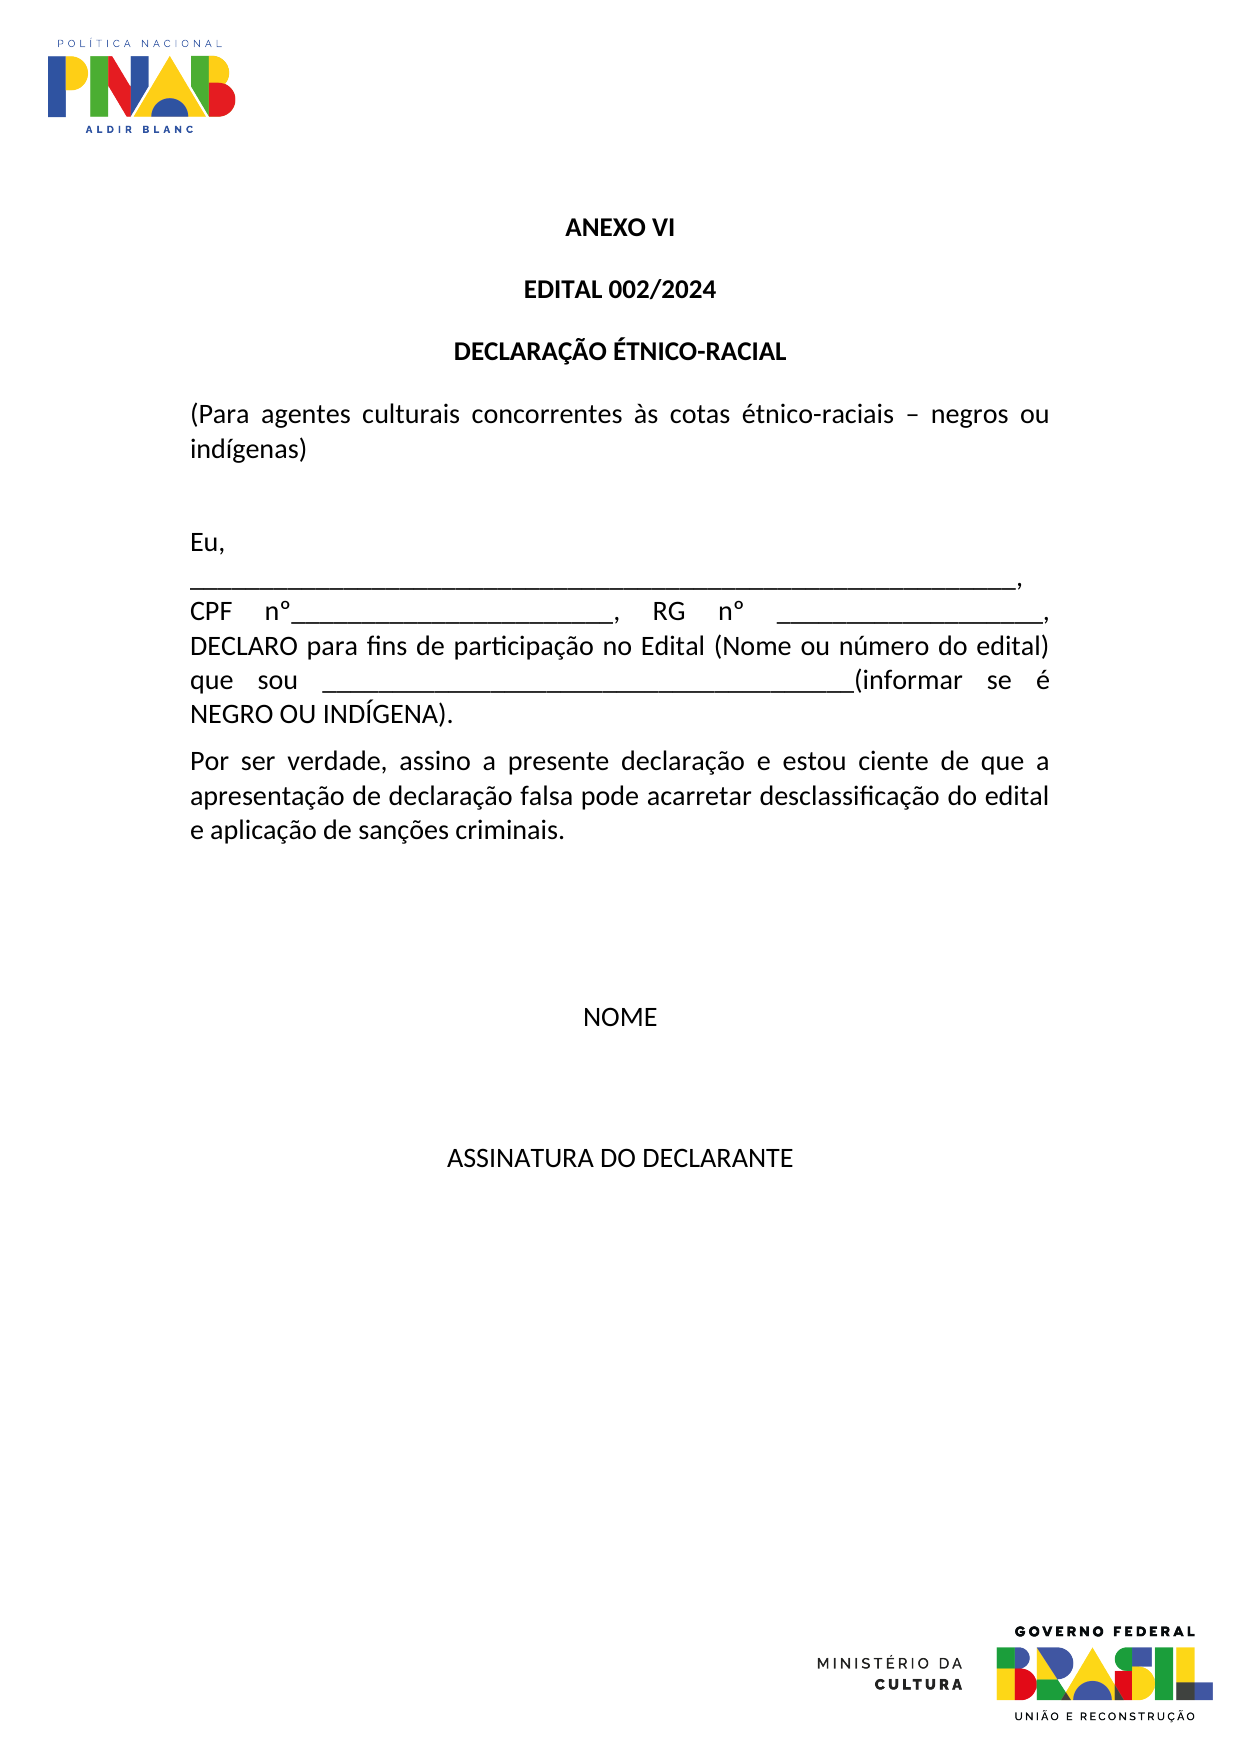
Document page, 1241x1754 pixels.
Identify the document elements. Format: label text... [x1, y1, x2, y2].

text (Para agentes culturais concorrentes às cotas étnico-raciais – negros ou indígenas) [190, 396, 1051, 465]
text Edital 002/2024 [177, 272, 1063, 305]
text Por ser verdade, assino a presente declaração e estou ciente de que a apresentação de declaração falsa pode acarretar desclassificação do edital e aplicação de sanções criminais. [190, 743, 1051, 846]
text DECLARAÇÃO ÉTNICO-RACIAL [177, 334, 1063, 367]
text ANEXO VI [177, 210, 1063, 243]
text ASSINATURA DO DECLARANTE [190, 1140, 1051, 1174]
text NOME [190, 999, 1051, 1034]
text Eu, ___________________________________________________________, CPF nº_______________________, RG nº ___________________, DECLARO para fins de participação no Edital (Nome ou número do edital) que sou ______________________________________(informar se é NEGRO OU INDÍGENA). [190, 524, 1051, 731]
picture [3, 2, 1241, 1752]
